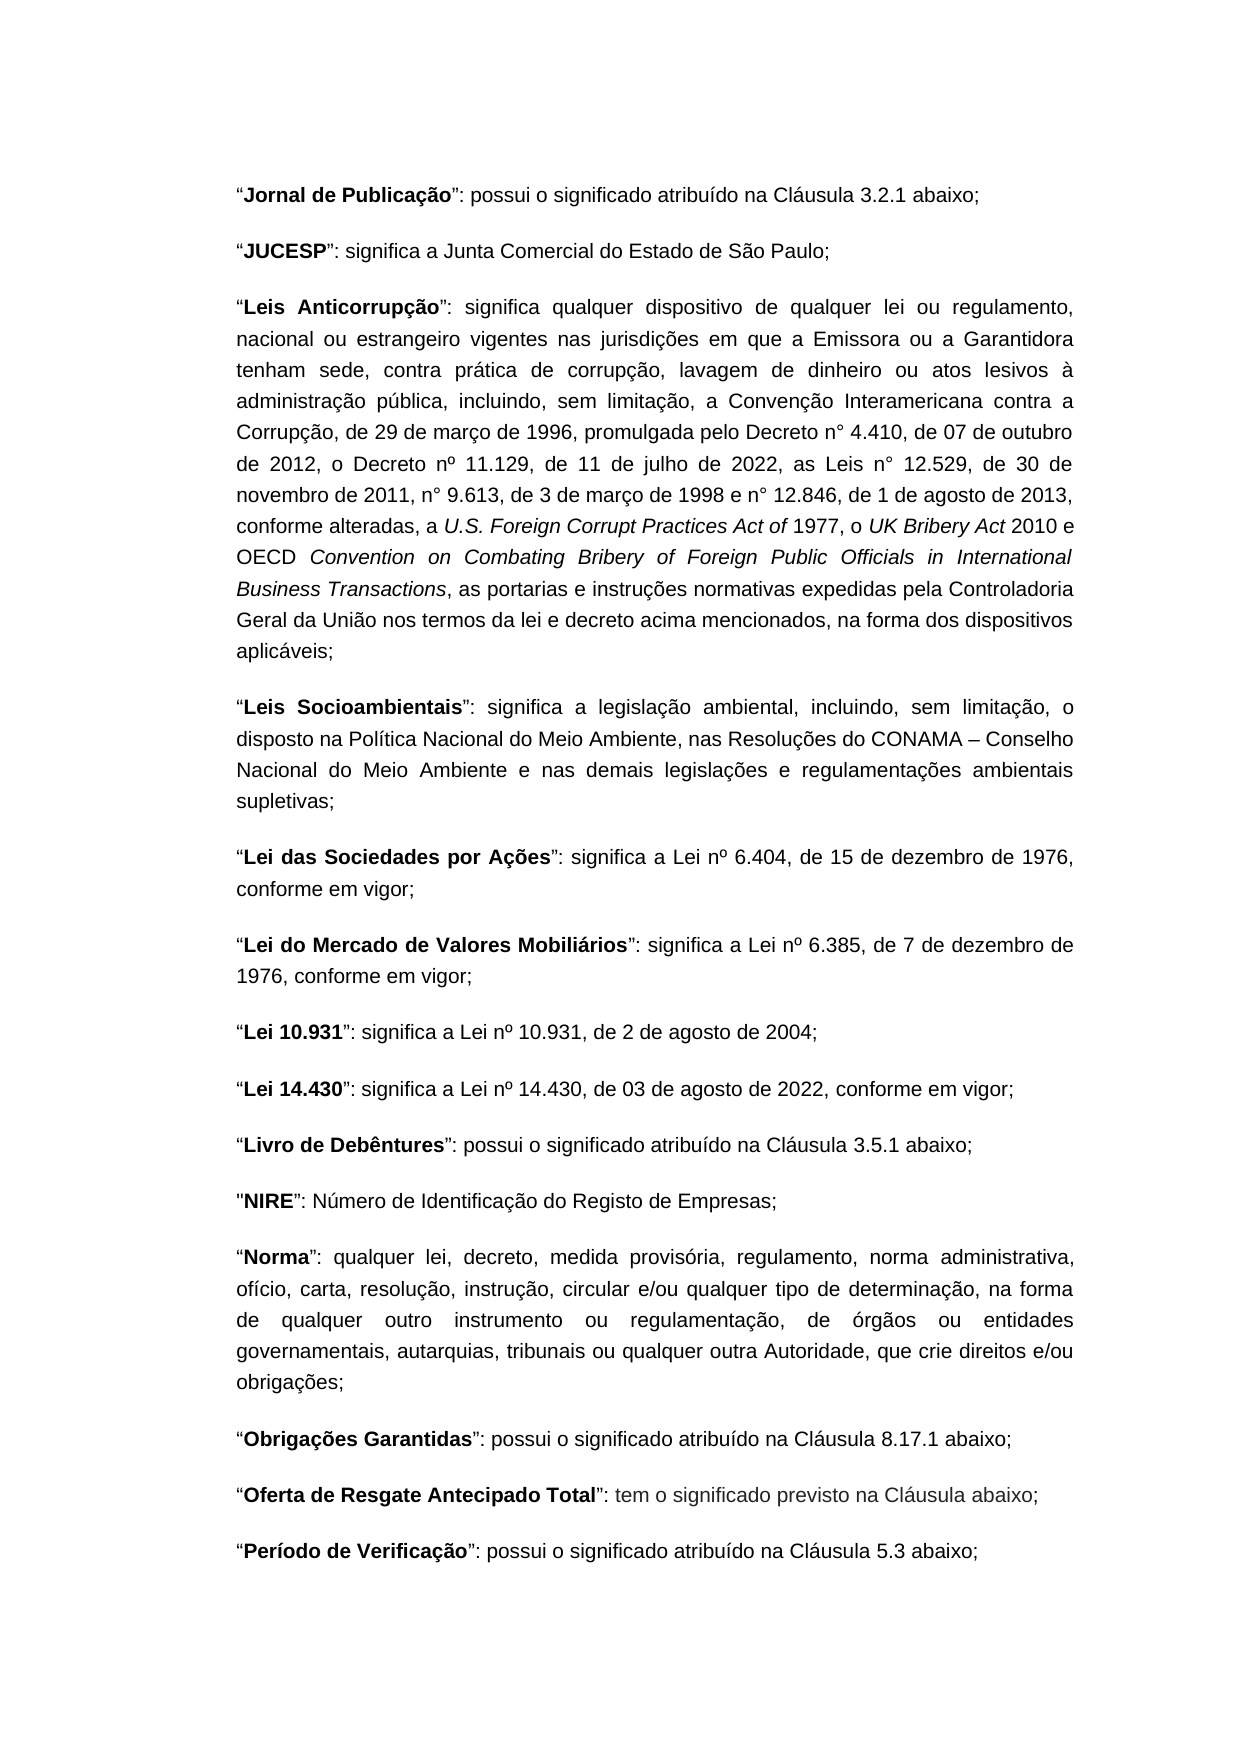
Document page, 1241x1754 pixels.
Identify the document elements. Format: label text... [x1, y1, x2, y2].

text “Oferta de Resgate Antecipado Total”: tem o significado previsto na Cláusula 9.3.1 abaixo; [236, 1477, 1075, 1508]
text “Período de Verificação”: possui o significado atribuído na Cláusula 5.3 abaixo; [236, 1533, 1075, 1565]
text “JUCESP”: significa a Junta Comercial do Estado de São Paulo; [236, 233, 1075, 265]
text “Lei 14.430”: significa a Lei nº 14.430, de 03 de agosto de 2022, conforme em vigor; [236, 1071, 1075, 1102]
text “Lei do Mercado de Valores Mobiliários”: significa a Lei nº 6.385, de 7 de dezembro de 1976, conforme em vigor; [236, 927, 1075, 990]
text “Leis Anticorrupção”: significa qualquer dispositivo de qualquer lei ou regulamento, nacional ou estrangeiro vigentes nas jurisdições em que a Emissora ou a Garantidora tenham sede, contra prática de corrupção, lavagem de dinheiro ou atos lesivos à administração pública, incluindo, sem limitação, a Convenção Interamericana contra a Corrupção, de 29 de março de 1996, promulgada pelo Decreto n° 4.410, de 07 de outubro de 2012, o Decreto nº 11.129, de 11 de julho de 2022, as Leis n° 12.529, de 30 de novembro de 2011, n° 9.613, de 3 de março de 1998 e n° 12.846, de 1 de agosto de 2013, conforme alteradas, a U.S. Foreign Corrupt Practices Act of 1977, o UK Bribery Act 2010 e OECD Convention on Combating Bribery of Foreign Public Officials in International Business Transactions, as portarias e instruções normativas expedidas pela Controladoria Geral da União nos termos da lei e decreto acima mencionados, na forma dos dispositivos aplicáveis; [236, 290, 1075, 665]
text "NIRE”: Número de Identificação do Registo de Empresas; [236, 1183, 1075, 1215]
text “Norma”: qualquer lei, decreto, medida provisória, regulamento, norma administrativa, ofício, carta, resolução, instrução, circular e/ou qualquer tipo de determinação, na forma de qualquer outro instrumento ou regulamentação, de órgãos ou entidades governamentais, autarquias, tribunais ou qualquer outra Autoridade, que crie direitos e/ou obrigações; [236, 1240, 1075, 1396]
text “Jornal de Publicação”: possui o significado atribuído na Cláusula 3.2.1 abaixo; [236, 177, 1075, 208]
text “Lei 10.931”: significa a Lei nº 10.931, de 2 de agosto de 2004; [236, 1015, 1075, 1046]
text “Livro de Debêntures”: possui o significado atribuído na Cláusula 3.5.1 abaixo; [236, 1127, 1075, 1158]
text “Obrigações Garantidas”: possui o significado atribuído na Cláusula 8.17.1 abaixo; [236, 1421, 1075, 1452]
text “Leis Socioambientais”: significa a legislação ambiental, incluindo, sem limitação, o disposto na Política Nacional do Meio Ambiente, nas Resoluções do CONAMA – Conselho Nacional do Meio Ambiente e nas demais legislações e regulamentações ambientais supletivas; [236, 690, 1075, 815]
text “Lei das Sociedades por Ações”: significa a Lei nº 6.404, de 15 de dezembro de 1976, conforme em vigor; [236, 840, 1075, 902]
